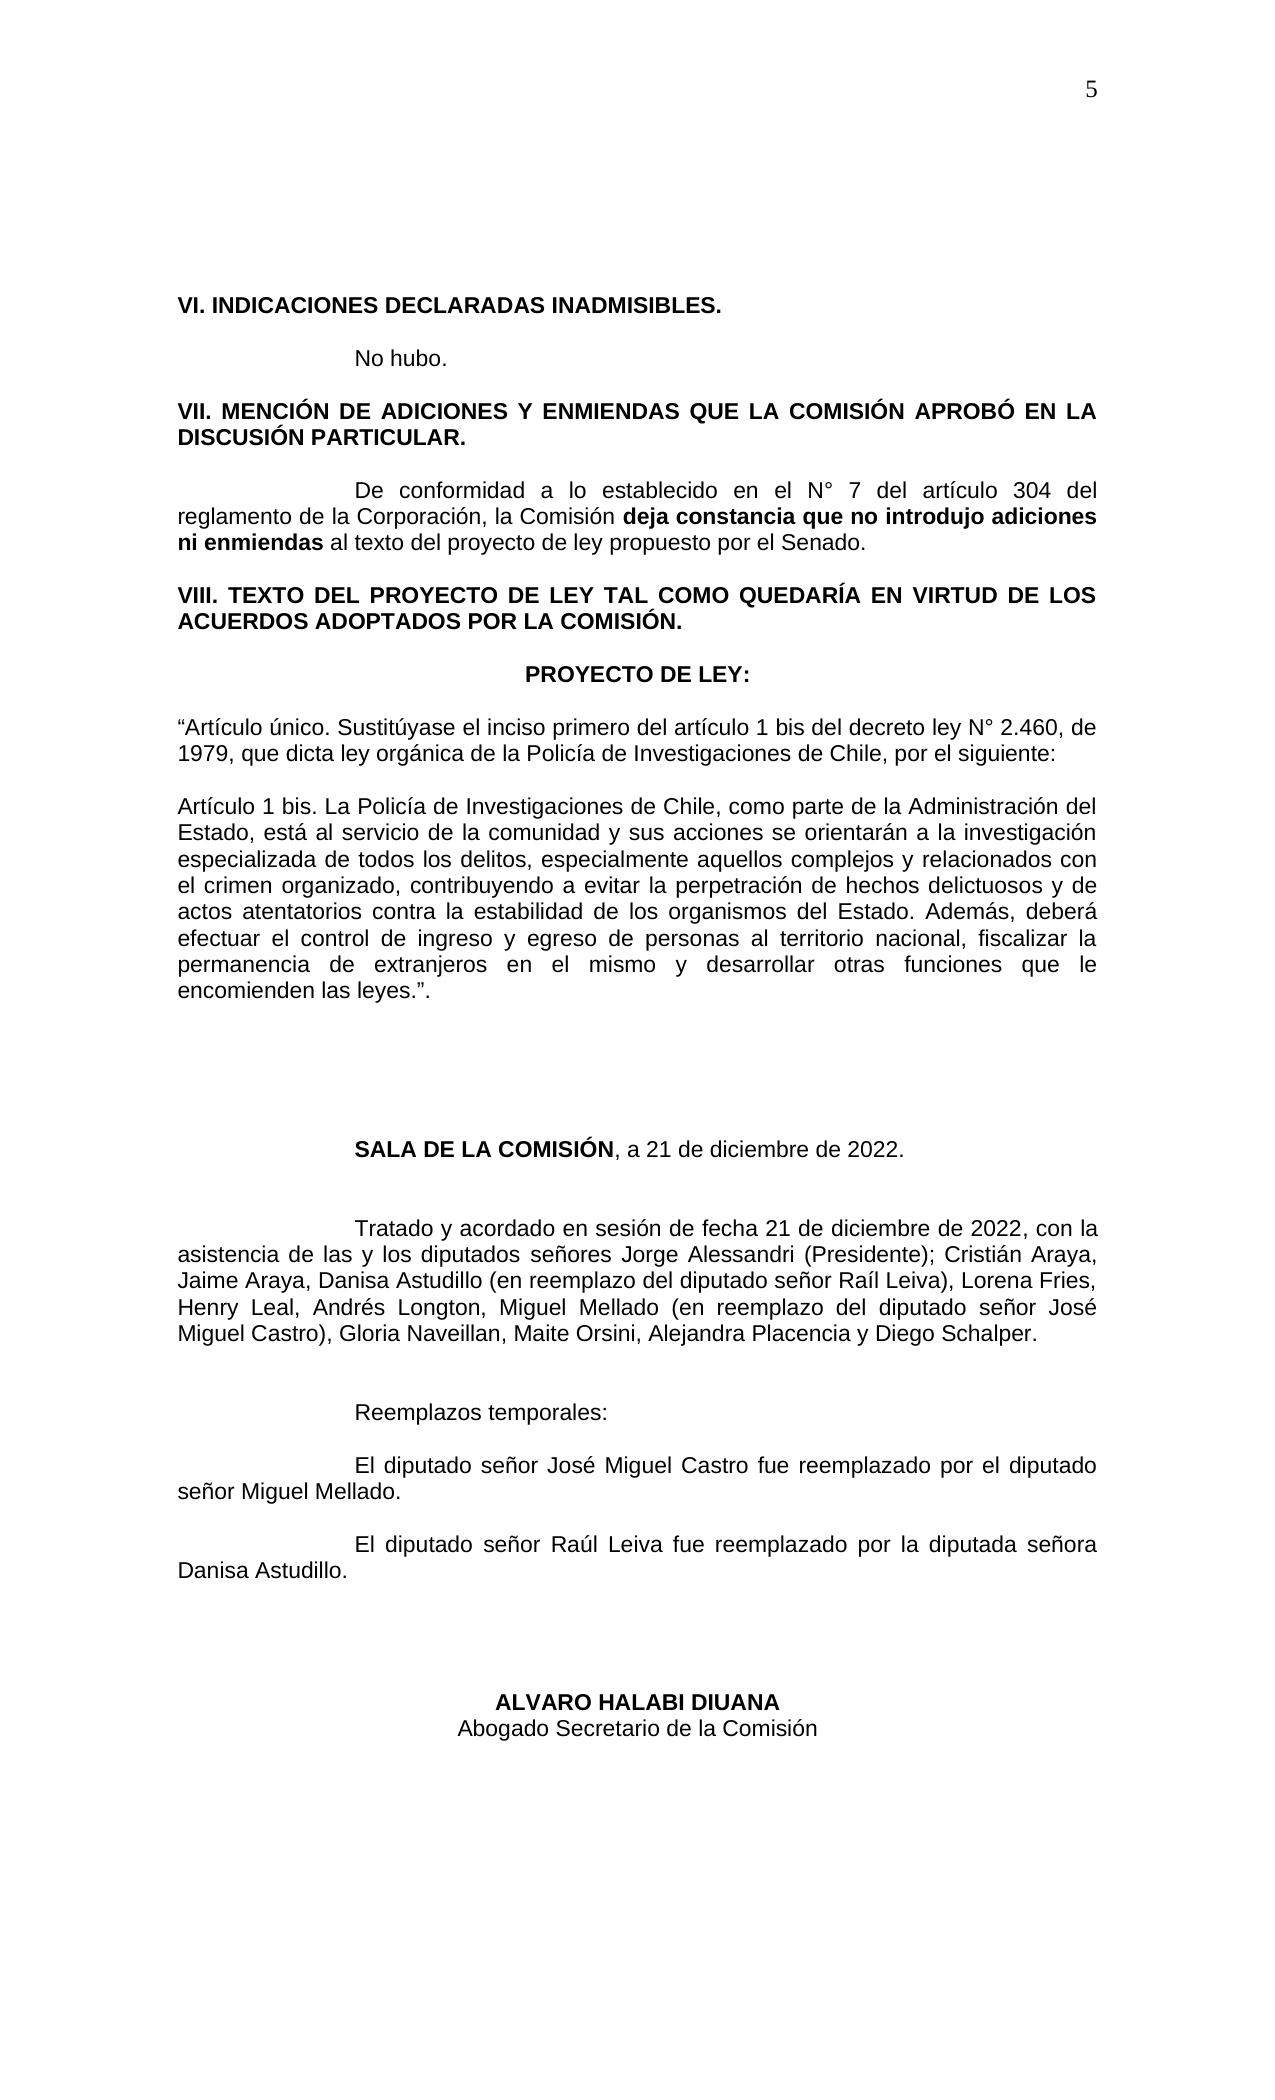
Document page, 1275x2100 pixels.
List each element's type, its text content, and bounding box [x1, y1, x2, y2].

text SALA DE , a 21 de diciembre de 2022. [177, 1136, 1098, 1162]
text No hubo. [177, 345, 1098, 371]
text El diputado señor Raúl Leiva fue reemplazado por la diputada señora Danisa Astudillo. [177, 1531, 1098, 1583]
text Tratado y acordado en sesión de fecha 21 de diciembre de 2022, con la asistencia de las y los diputados señores Jorge Alessandri (Presidente); Cristián Araya, Jaime Araya, Danisa Astudillo (en reemplazo del diputado señor Raíl Leiva), Lorena Fries, Henry Leal, Andrés Longton, Miguel Mellado (en reemplazo del diputado señor José Miguel Castro), Gloria Naveillan, Maite Orsini, Alejandra Placencia y Diego Schalper. [177, 1214, 1098, 1346]
text VIII. TEXTO DEL PROYECTO DE LEY TAL COMO QUEDARÍA EN VIRTUD DE LOS ACUERDOS ADOPTADOS POR LA COMISIÓN. [177, 582, 1098, 635]
text PROYECTO DE LEY: [177, 661, 1098, 687]
text VI. INDICACIONES DECLARADAS INADMISIBLES. [177, 292, 1098, 318]
text VII. MENCIÓN DE ADICIONES Y ENMIENDAS QUE LA DISCUSIÓN PARTICULAR. [177, 398, 1098, 450]
text Artículo 1 bis. La Policía de Investigaciones de Chile, como parte de la Administración del Estado, está al servicio de la comunidad y sus acciones se orientarán a la investigación especializada de todos los delitos, especialmente aquellos complejos y relacionados con el crimen organizado, contribuyendo a evitar la perpetración de hechos delictuosos y de actos atentatorios contra la estabilidad de los organismos del Estado. Además, deberá efectuar el control de ingreso y egreso de personas al territorio nacional, fiscalizar la permanencia de extranjeros en el mismo y desarrollar otras funciones que le encomienden las leyes.”. [177, 793, 1098, 1004]
text De conformidad a lo establecido en el N° 7 del artículo 304 del reglamento de , deja constancia que no introdujo adiciones ni enmiendas al texto del proyecto de ley propuesto por el Senado. [177, 477, 1098, 556]
text Abogado Secretario de [177, 1715, 1098, 1742]
text “Artículo único. Sustitúyase el inciso primero del artículo 1 bis del decreto ley N° 2.460, de 1979, que dicta ley orgánica de la Policía de Investigaciones de Chile, por el siguiente: [177, 714, 1098, 767]
text ALVARO HALABI DIUANA [177, 1689, 1098, 1715]
text El diputado señor José Miguel Castro fue reemplazado por el diputado señor Miguel Mellado. [177, 1452, 1098, 1504]
text Reemplazos temporales: [177, 1399, 1098, 1425]
